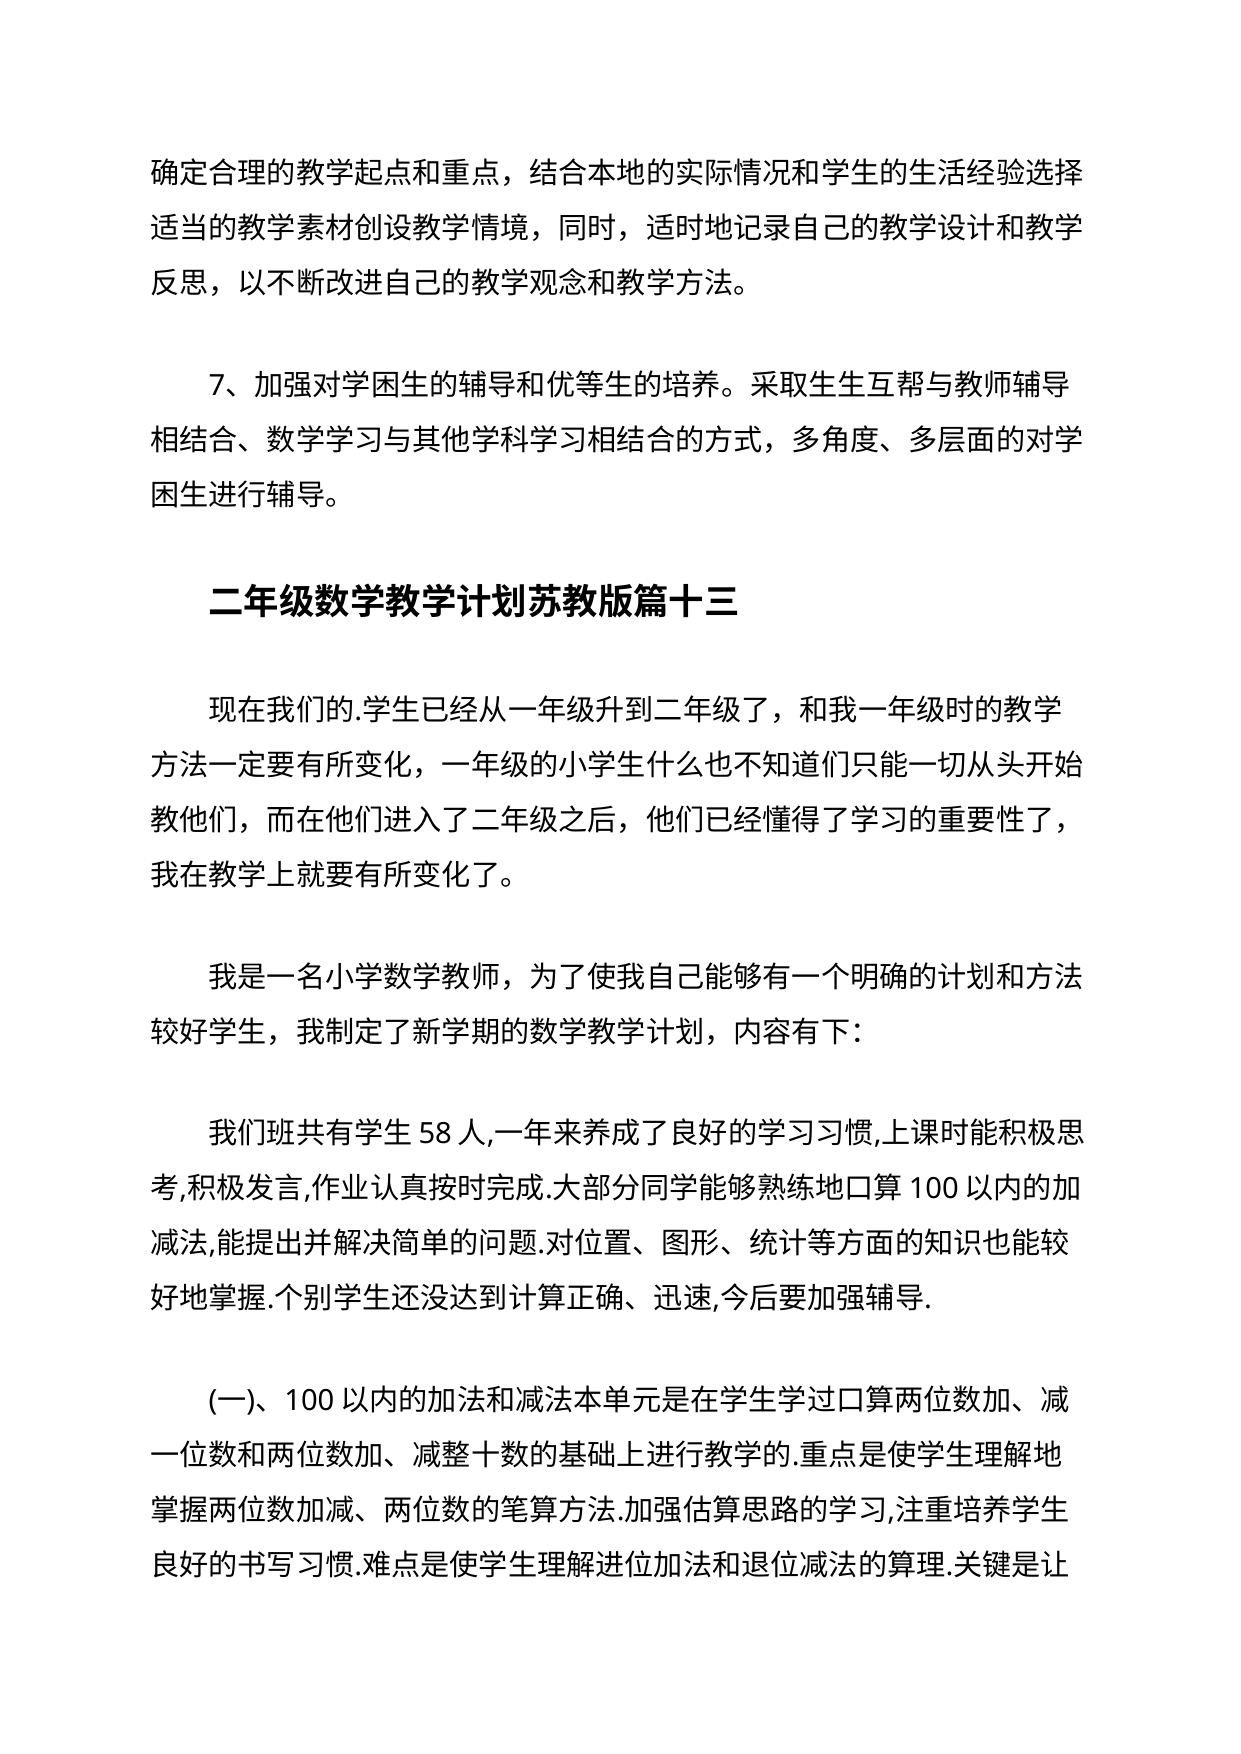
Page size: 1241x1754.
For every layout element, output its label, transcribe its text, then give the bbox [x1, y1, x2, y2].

text 我们班共有学生58人,一年来养成了良好的学习习惯,上课时能积极思考,积极发言,作业认真按时完成.大部分同学能够熟练地口算100以内的加减法,能提出并解决简单的问题.对位置、图形、统计等方面的知识也能较好地掌握.个别学生还没达到计算正确、迅速,今后要加强辅导. [150, 1110, 1090, 1317]
text 我是一名小学数学教师，为了使我自己能够有一个明确的计划和方法较好学生，我制定了新学期的数学教学计划，内容有下： [150, 953, 1090, 1050]
text 二年级数学教学计划苏教版篇十三 [150, 573, 1090, 624]
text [150, 150, 1090, 302]
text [150, 1377, 1090, 1584]
text 7、加强对学困生的辅导和优等生的培养。采取生生互帮与教师辅导相结合、数学学习与其他学科学习相结合的方式，多角度、多层面的对学困生进行辅导。 [150, 362, 1090, 514]
text 现在我们的.学生已经从一年级升到二年级了，和我一年级时的教学方法一定要有所变化，一年级的小学生什么也不知道们只能一切从头开始教他们，而在他们进入了二年级之后，他们已经懂得了学习的重要性了，我在教学上就要有所变化了。 [150, 687, 1090, 894]
